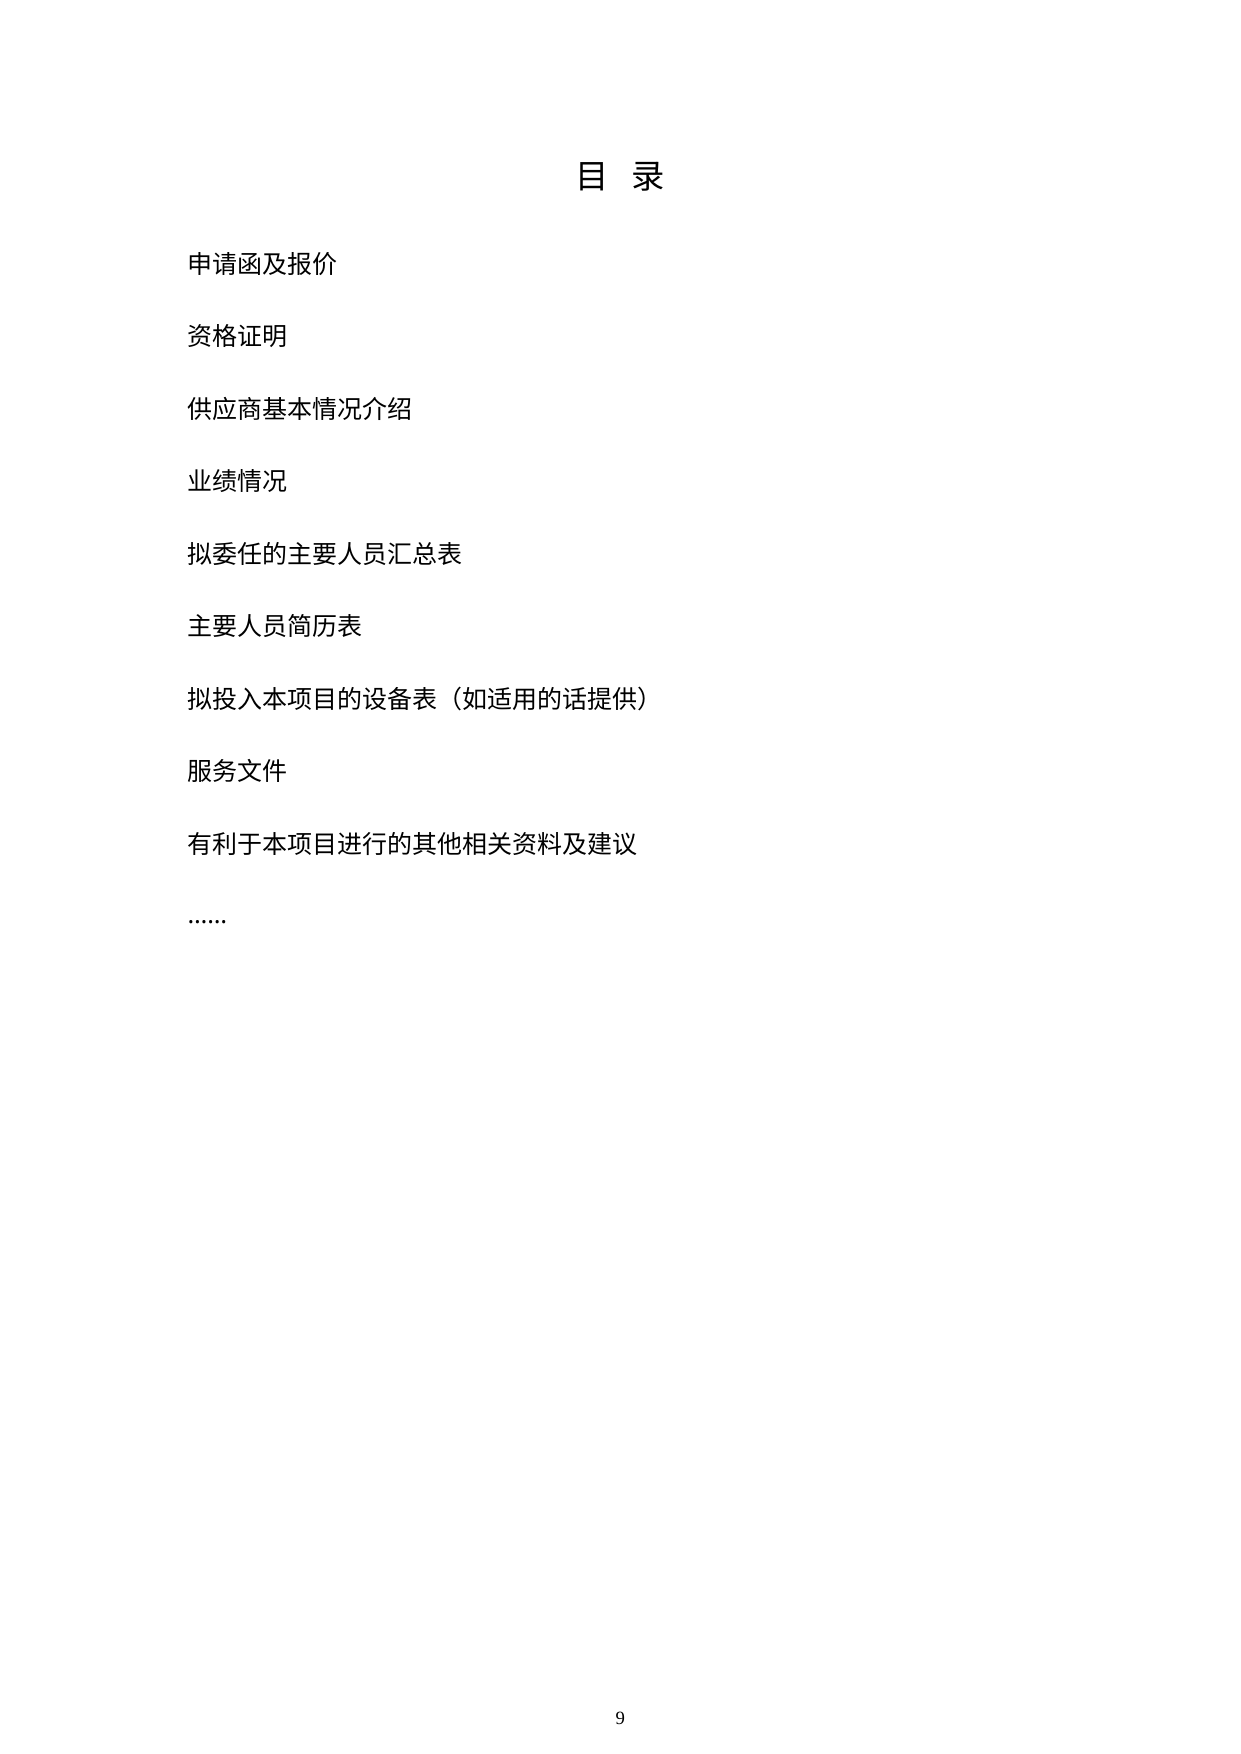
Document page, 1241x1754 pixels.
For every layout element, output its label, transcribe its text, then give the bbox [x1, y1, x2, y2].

text 资格证明 [187, 317, 1053, 353]
text 主要人员简历表 [187, 607, 1053, 643]
text …… [187, 897, 1053, 931]
text 申请函及报价 [187, 244, 1053, 280]
text 拟投入本项目的设备表（如适用的话提供） [187, 679, 1053, 715]
text 拟委任的主要人员汇总表 [187, 534, 1053, 570]
text 目 录 [187, 150, 1053, 198]
text 供应商基本情况介绍 [187, 389, 1053, 425]
text 业绩情况 [187, 462, 1053, 498]
text 服务文件 [187, 752, 1053, 788]
text 有利于本项目进行的其他相关资料及建议 [187, 824, 1053, 860]
